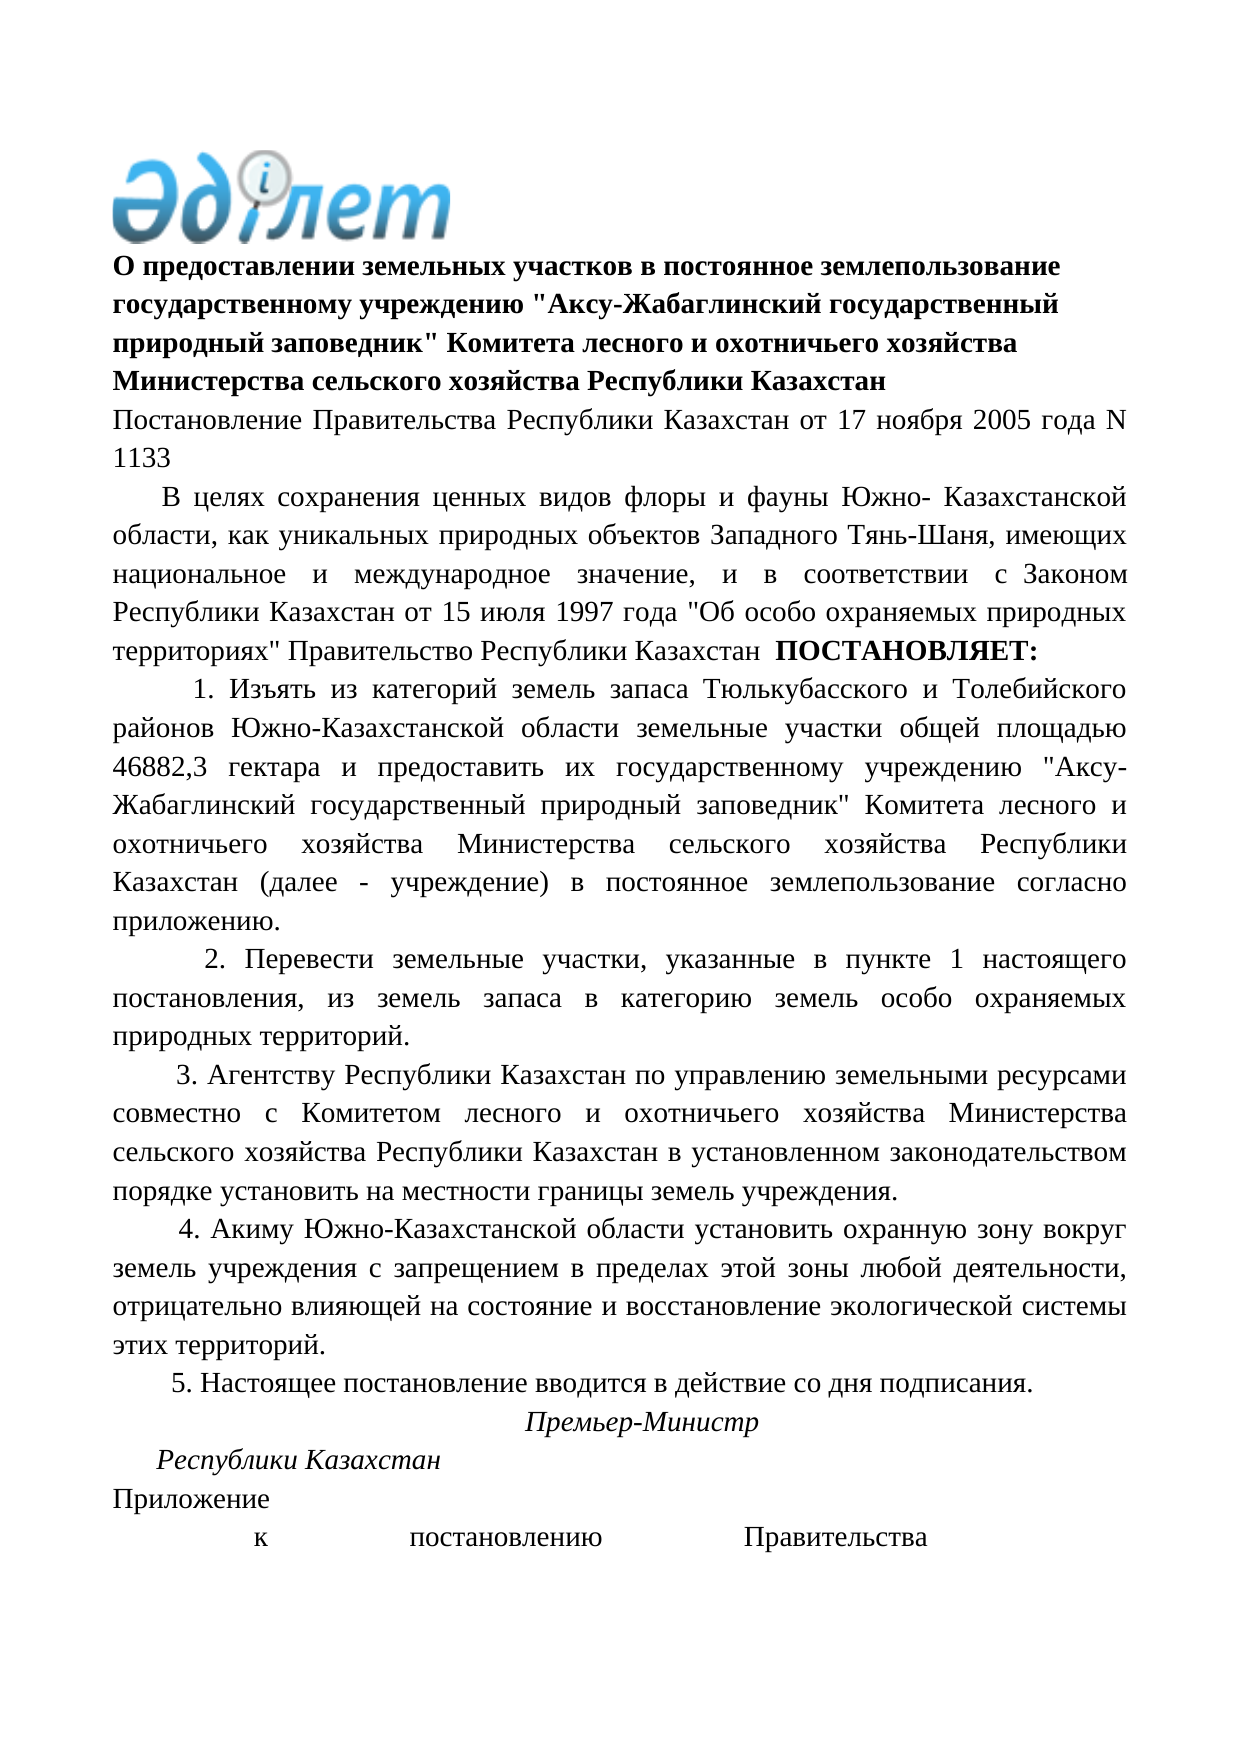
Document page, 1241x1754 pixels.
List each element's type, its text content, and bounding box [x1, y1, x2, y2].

text В целях сохранения ценных видов флоры и фауны Южно- Казахстанской области, как уникальных природных объектов Западного Тянь-Шаня, имеющих национальное и международное значение, и в соответствии с Законом Республики Казахстан от 15 июля 1997 года "Об особо охраняемых природных территориях" Правительство Республики Казахстан ПОСТАНОВЛЯЕТ: [112, 479, 1128, 667]
text О предоставлении земельных участков в постоянное землепользование государственному учреждению "Аксу-Жабаглинский государственный природный заповедник" Комитета лесного и охотничьего хозяйства Министерства сельского хозяйства Республики Казахстан [112, 248, 1128, 397]
picture [112, 150, 451, 244]
text 2. Перевести земельные участки, указанные в пункте 1 настоящего постановления, из земель запаса в категорию земель особо охраняемых природных территорий. [112, 941, 1128, 1052]
text 5. Настоящее постановление вводится в действие со дня подписания. [112, 1365, 1128, 1399]
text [112, 1481, 1128, 1553]
text 4. Акиму Южно-Казахстанской области установить охранную зону вокруг земель учреждения с запрещением в пределах этой зоны любой деятельности, отрицательно влияющей на состояние и восстановление экологической системы этих территорий. [112, 1211, 1128, 1360]
text 1. Изъять из категорий земель запаса Тюлькубасского и Толебийского районов Южно-Казахстанской области земельные участки общей площадью 46882,3 гектара и предоставить их государственному учреждению "Аксу-Жабаглинский государственный природный заповедник" Комитета лесного и охотничьего хозяйства Министерства сельского хозяйства Республики Казахстан (далее - учреждение) в постоянное землепользование согласно приложению. [112, 672, 1128, 936]
text 3. Агентству Республики Казахстан по управлению земельными ресурсами совместно с Комитетом лесного и охотничьего хозяйства Министерства сельского хозяйства Республики Казахстан в установленном законодательством порядке установить на местности границы земель учреждения. [112, 1057, 1128, 1206]
text Премьер-Министр Республики Казахстан [112, 1404, 1128, 1476]
text Постановление Правительства Республики Казахстан от 17 ноября 2005 года N 1133 [112, 402, 1128, 474]
